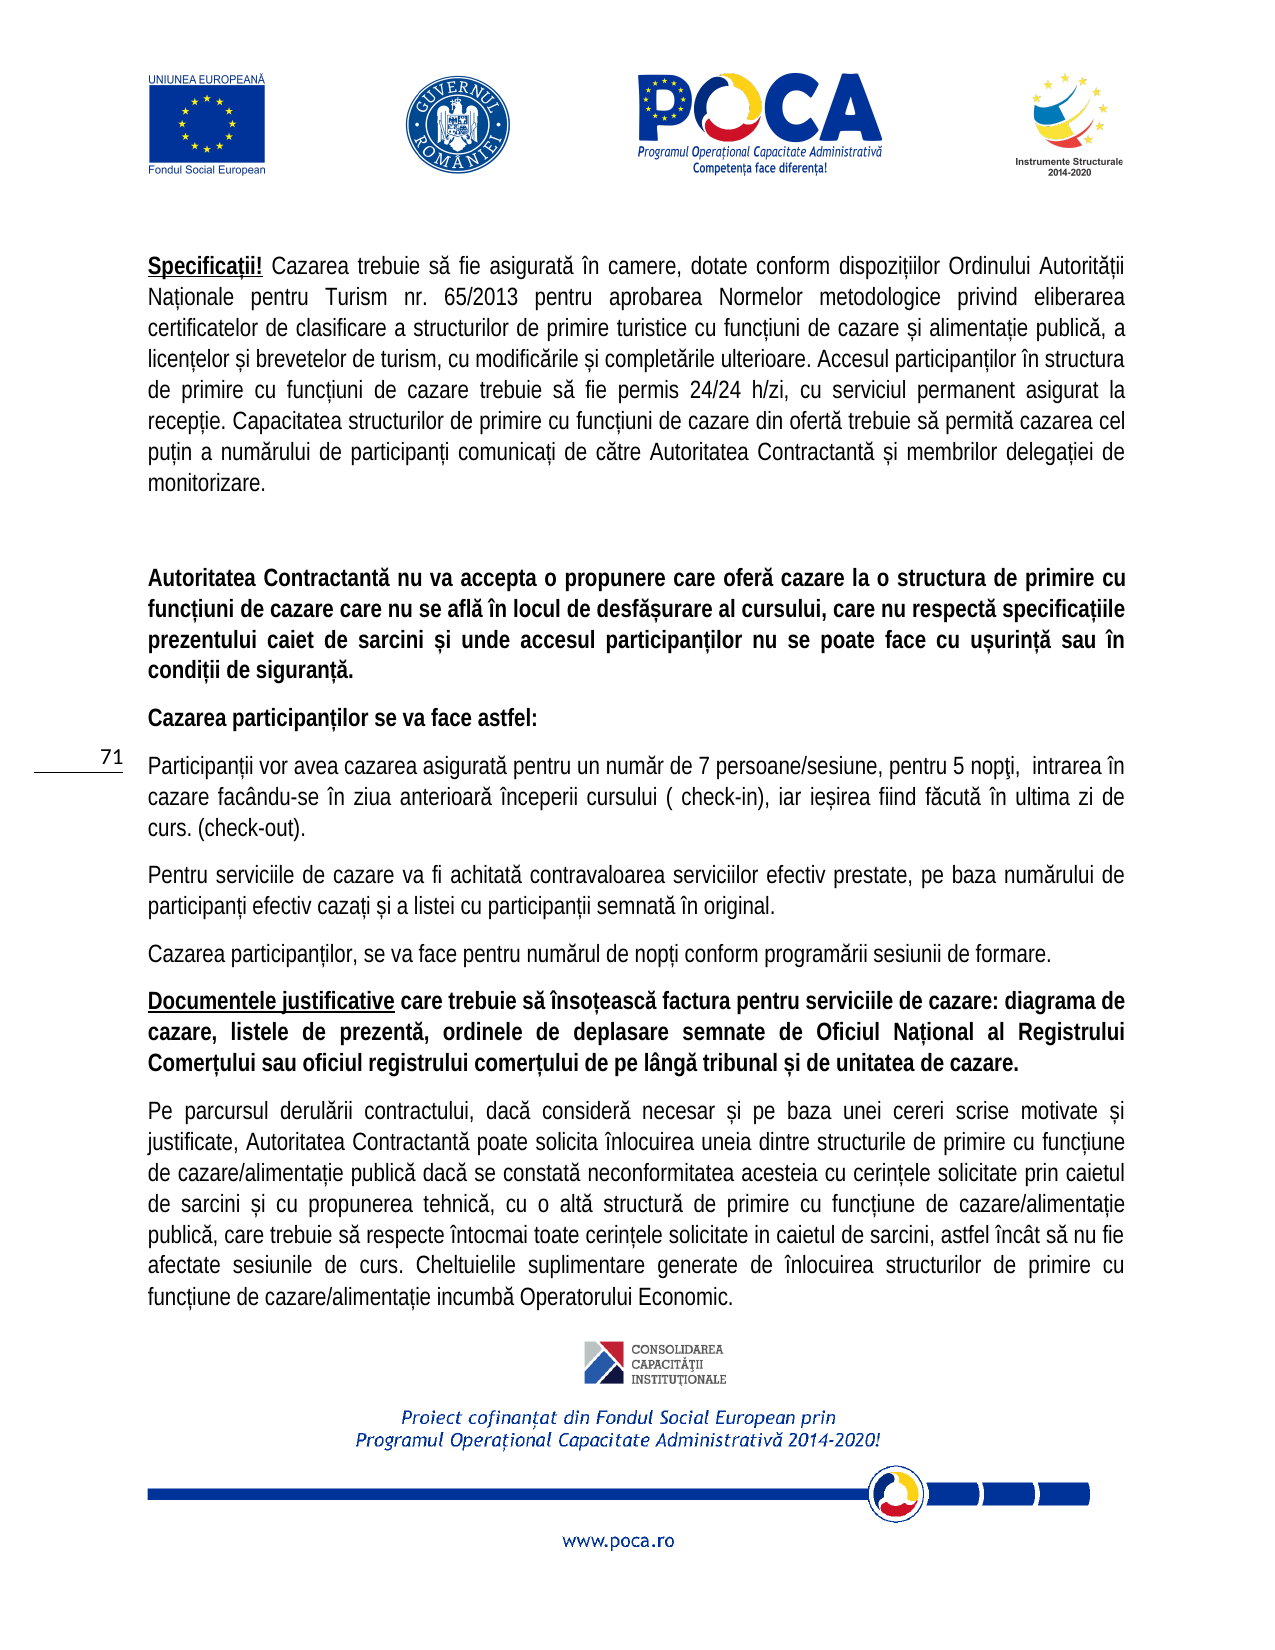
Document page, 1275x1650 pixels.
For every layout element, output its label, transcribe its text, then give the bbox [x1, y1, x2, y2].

text Cazarea participanților, se va face pentru numărul de nopți conform programării sesiunii de formare. [148, 939, 1127, 967]
text Pe parcursul derulării contractului, dacă consideră necesar și pe baza unei cereri scrise motivate și justificate, Autoritatea Contractantă poate solicita înlocuirea uneia dintre structurile de primire cu funcțiune de cazare/alimentație publică dacă se constată neconformitatea acesteia cu cerințele solicitate prin caietul de sarcini și cu propunerea tehnică, cu o altă structură de primire cu funcțiune de cazare/alimentație publică, care trebuie să respecte întocmai toate cerințele solicitate in caietul de sarcini, astfel încât să nu fie afectate sesiunile de curs. Cheltuielile suplimentare generate de înlocuirea structurilor de primire cu funcțiune de cazare/alimentație incumbă Operatorului Economic. [148, 1096, 1127, 1310]
picture [147, 1320, 1090, 1577]
text Autoritatea Contractantă nu va accepta o propunere care oferă cazare la o structura de primire cu funcțiuni de cazare care nu se află în locul de desfășurare al cursului, care nu respectă specificațiile prezentului caiet de sarcini și unde accesul participanților nu se poate face cu ușurință sau în condiții de siguranță. [148, 563, 1127, 684]
picture [147, 73, 1123, 176]
text Cazarea participanților se va face astfel: [148, 703, 1127, 732]
text Participanții vor avea cazarea asigurată pentru un număr de 7 persoane/sesiune, pentru 5 nopţi, intrarea în cazare facându-se în ziua anterioară începerii cursului ( check-in), iar ieșirea fiind făcută în ultima zi de curs. (check-out). [148, 751, 1127, 841]
text Documentele justificative care trebuie să însoțească factura pentru serviciile de cazare: diagrama de cazare, listele de prezentă, ordinele de deplasare semnate de Oficiul Național al Registrului Comerțului sau oficiul registrului comerțului de pe lângă tribunal și de unitatea de cazare. [148, 986, 1127, 1077]
text Specificații! Cazarea trebuie să fie asigurată în camere, dotate conform dispozițiilor Ordinului Autorității Naționale pentru Turism nr. 65/2013 pentru aprobarea Normelor metodologice privind eliberarea certificatelor de clasificare a structurilor de primire turistice cu funcțiuni de cazare și alimentație publică, a licențelor și brevetelor de turism, cu modificările și completările ulterioare. Accesul participanților în structura de primire cu funcțiuni de cazare trebuie să fie permis 24/24 h/zi, cu serviciul permanent asigurat la recepție. Capacitatea structurilor de primire cu funcțiuni de cazare din ofertă trebuie să permită cazarea cel puțin a numărului de participanți comunicați de către Autoritatea Contractantă și membrilor delegației de monitorizare. [148, 251, 1127, 496]
text Pentru serviciile de cazare va fi achitată contravaloarea serviciilor efectiv prestate, pe baza numărului de participanți efectiv cazați și a listei cu participanții semnată în original. [148, 860, 1127, 920]
